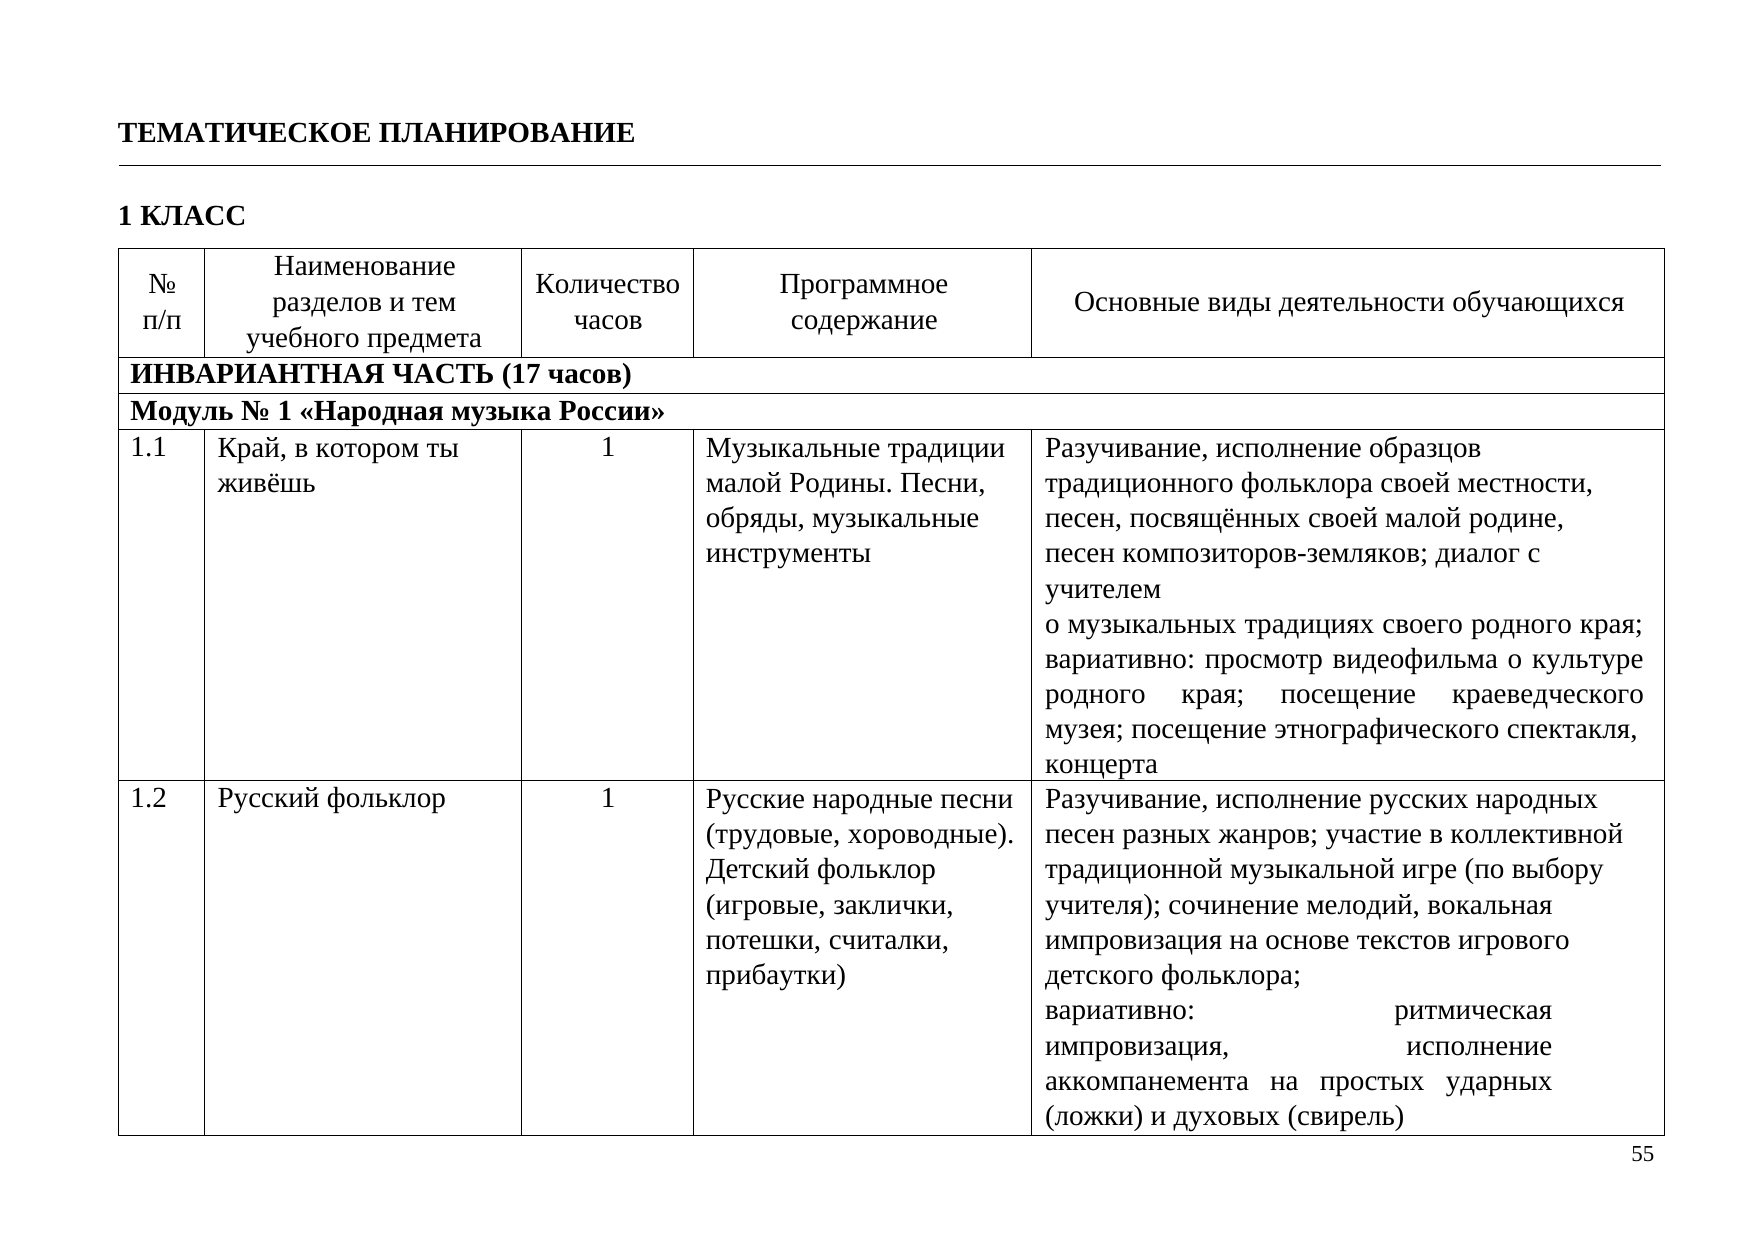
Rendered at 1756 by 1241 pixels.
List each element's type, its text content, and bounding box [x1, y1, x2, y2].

table_cell Модуль № 1 «Народная музыка России» [119, 394, 1664, 429]
table_cell Музыкальные традиции малой Родины. Песни, обряды, музыкальные инструменты [694, 430, 1031, 780]
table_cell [1032, 781, 1664, 1135]
table_header Наименование разделов и тем учебного предмета [205, 249, 521, 357]
subtitle ТЕМАТИЧЕСКОЕ ПЛАНИРОВАНИЕ [118, 115, 1678, 149]
table_cell 1.1 [119, 430, 204, 780]
table_header Количество часов [522, 249, 693, 357]
table_cell 1.2 [119, 781, 204, 1135]
table_cell Разучивание, исполнение образцов традиционного фольклора своей местности, песен, посвящённых своей малой родине, песен композиторов-земляков; диалог с учителем о музыкальных традициях своего родного края; вариативно: просмотр видеофильма о культуре родного края; посещение краеведческого музея; посещение этнографического спектакля, концерта [1032, 430, 1664, 780]
table_cell ИНВАРИАНТНАЯ ЧАСТЬ (17 часов) [119, 358, 1664, 392]
subtitle КЛАСС [118, 198, 1678, 231]
table_header Основные виды деятельности обучающихся [1032, 249, 1664, 357]
table_header Программное содержание [694, 249, 1031, 357]
table_header № п/п [119, 249, 204, 357]
table_cell 1 [522, 781, 693, 1135]
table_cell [694, 781, 1031, 1135]
table_cell 1 [522, 430, 693, 780]
table_cell Русский фольклор [205, 781, 521, 1135]
table_cell Край, в котором ты живёшь [205, 430, 521, 780]
